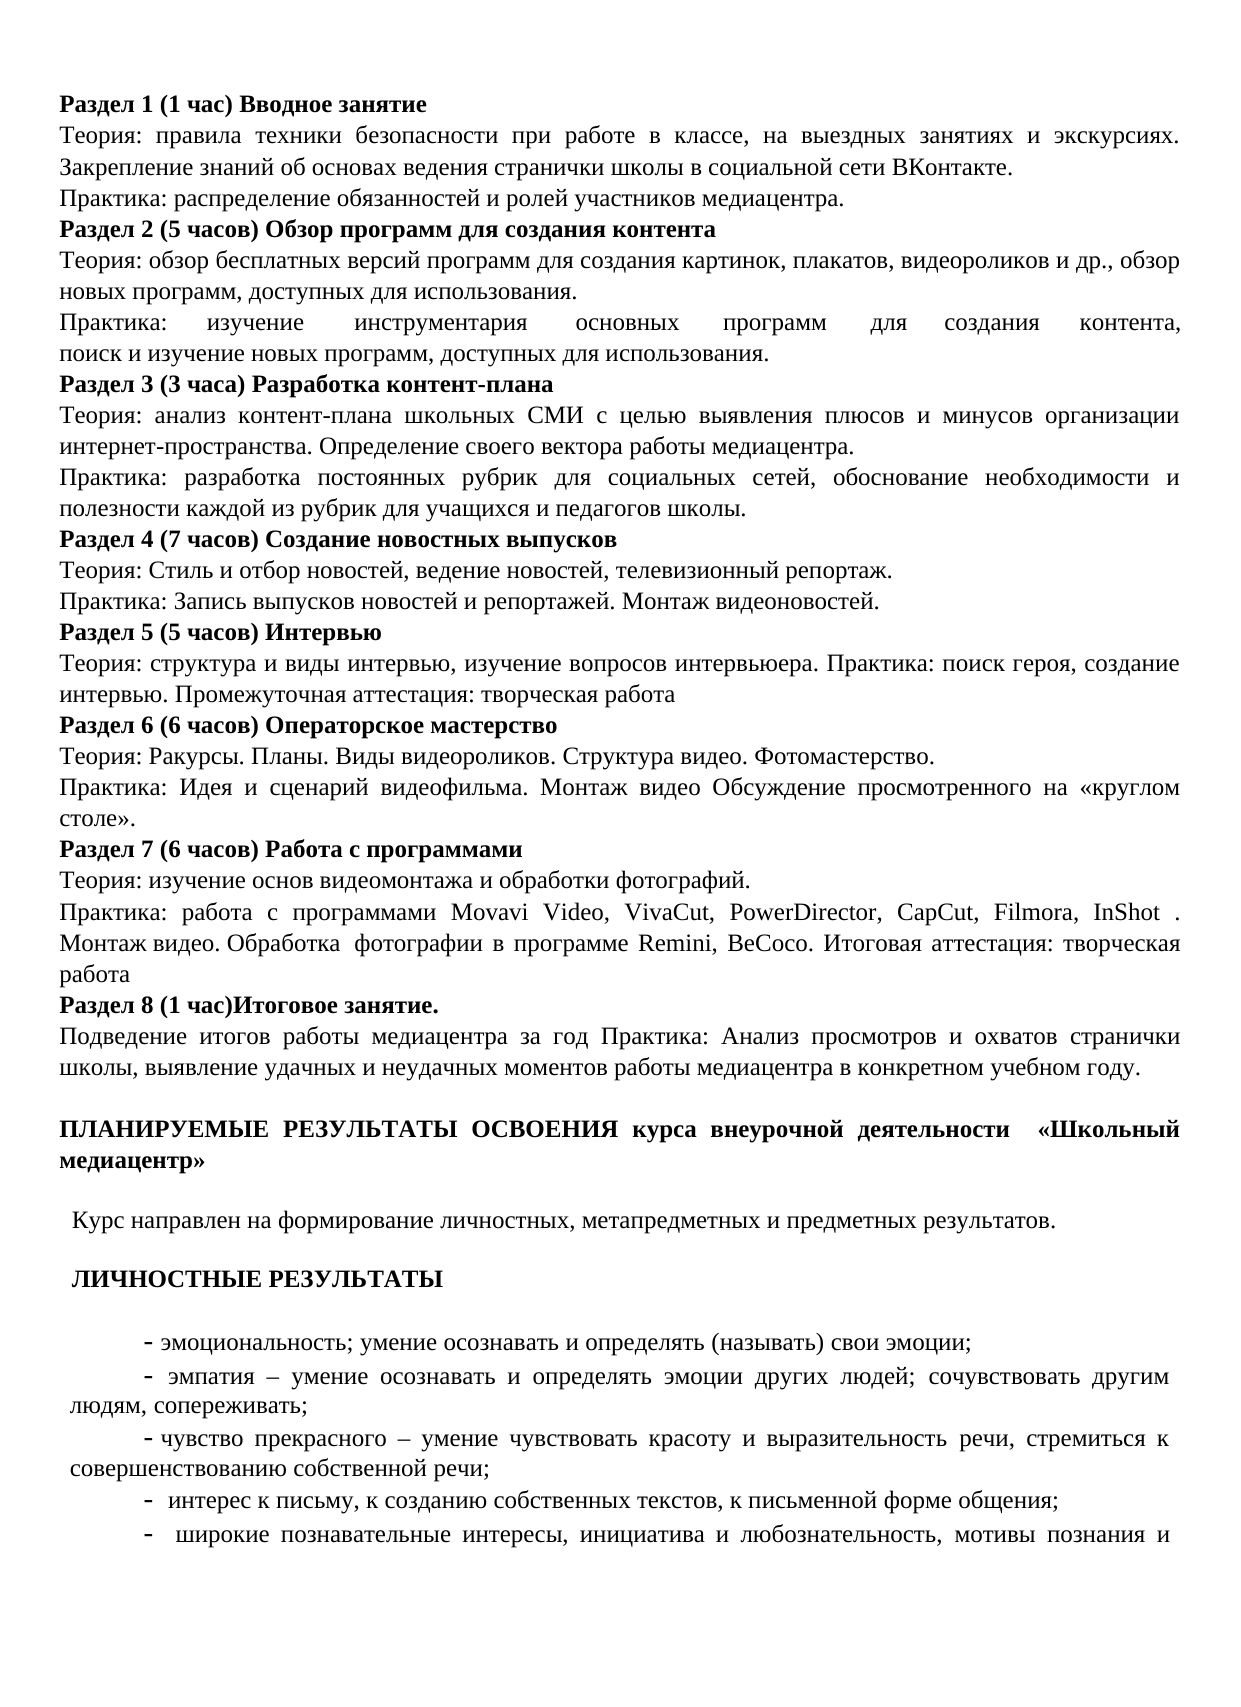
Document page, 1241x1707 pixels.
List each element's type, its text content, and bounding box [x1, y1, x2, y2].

text Теория: правила техники безопасности при работе в классе, на выездных занятиях и экскурсиях. Закрепление знаний об основах ведения странички школы в социальной сети ВКонтакте. [59, 121, 1181, 180]
text Практика: разработка постоянных рубрик для социальных сетей, обоснование необходимости и полезности каждой из рубрик для учащихся и педагогов школы. [59, 462, 1181, 522]
text Практика: Идея и сценарий видеофильма. Монтаж видео Обсуждение просмотренного на «круглом столе». [59, 772, 1181, 832]
text ЛИЧНОСТНЫЕ РЕЗУЛЬТАТЫ [72, 1264, 1181, 1293]
text Раздел 7 (6 часов) Работа с программами [59, 834, 1181, 863]
text Теория: изучение основ видеомонтажа и обработки фотографий. [59, 866, 1181, 894]
text Теория: структура и виды интервью, изучение вопросов интервьюера. Практика: поиск героя, создание интервью. Промежуточная аттестация: творческая работа [59, 648, 1181, 708]
text Подведение итогов работы медиацентра за год Практика: Анализ просмотров и охватов странички школы, выявление удачных и неудачных моментов работы медиацентра в конкретном учебном году. [59, 1021, 1181, 1081]
text Практика: изучение инструментария основных программ для создания контента, поиск и изучение новых программ, доступных для использования. [59, 307, 1181, 367]
text Раздел 5 (5 часов) Интервью [59, 617, 1181, 646]
text Раздел 6 (6 часов) Операторское мастерство [59, 710, 1181, 739]
list эмоциональность; умение осознавать и определять (называть) свои эмоции; [69, 1323, 1169, 1357]
text Раздел 4 (7 часов) Создание новостных выпусков [59, 524, 1181, 553]
list эмпатия – умение осознавать и определять эмоции других людей; сочувствовать другим людям, сопереживать; [69, 1357, 1169, 1419]
text Теория: Ракурсы. Планы. Виды видеороликов. Структура видео. Фотомастерство. [59, 741, 1181, 770]
text Практика: работа с программами Movavi Video, VivaCut, PowerDirector, CapCut, Filmora, InShot . Монтаж видео. Обработка фотографии в программе Remini, BeCoco. Итоговая аттестация: творческая работа [59, 897, 1181, 987]
text Раздел 1 (1 час) Вводное занятие [59, 89, 1181, 118]
list интерес к письму, к созданию собственных текстов, к письменной форме общения; [69, 1481, 1169, 1515]
text Практика: распределение обязанностей и ролей участников медиацентра. [59, 183, 1181, 211]
text Раздел 8 (1 час)Итоговое занятие. [59, 990, 1181, 1018]
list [69, 1515, 1170, 1548]
text Курс направлен на формирование личностных, метапредметных и предметных результатов. [72, 1205, 1181, 1233]
text Раздел 3 (3 часа) Разработка контент-плана [59, 369, 1181, 398]
list чувство прекрасного – умение чувствовать красоту и выразительность речи, стремиться к совершенствованию собственной речи; [69, 1419, 1169, 1481]
text Практика: Запись выпусков новостей и репортажей. Монтаж видеоновостей. [59, 586, 1181, 615]
text Теория: обзор бесплатных версий программ для создания картинок, плакатов, видеороликов и др., обзор новых программ, доступных для использования. [59, 245, 1181, 304]
text Теория: Стиль и отбор новостей, ведение новостей, телевизионный репортаж. [59, 555, 1181, 584]
text Теория: анализ контент-плана школьных СМИ с целью выявления плюсов и минусов организации интернет-пространства. Определение своего вектора работы медиацентра. [59, 400, 1181, 460]
text Раздел 2 (5 часов) Обзор программ для создания контента [59, 214, 1181, 242]
text ПЛАНИРУЕМЫЕ РЕЗУЛЬТАТЫ ОСВОЕНИЯ курса внеурочной деятельности «Школьный медиацентр» [59, 1114, 1181, 1174]
